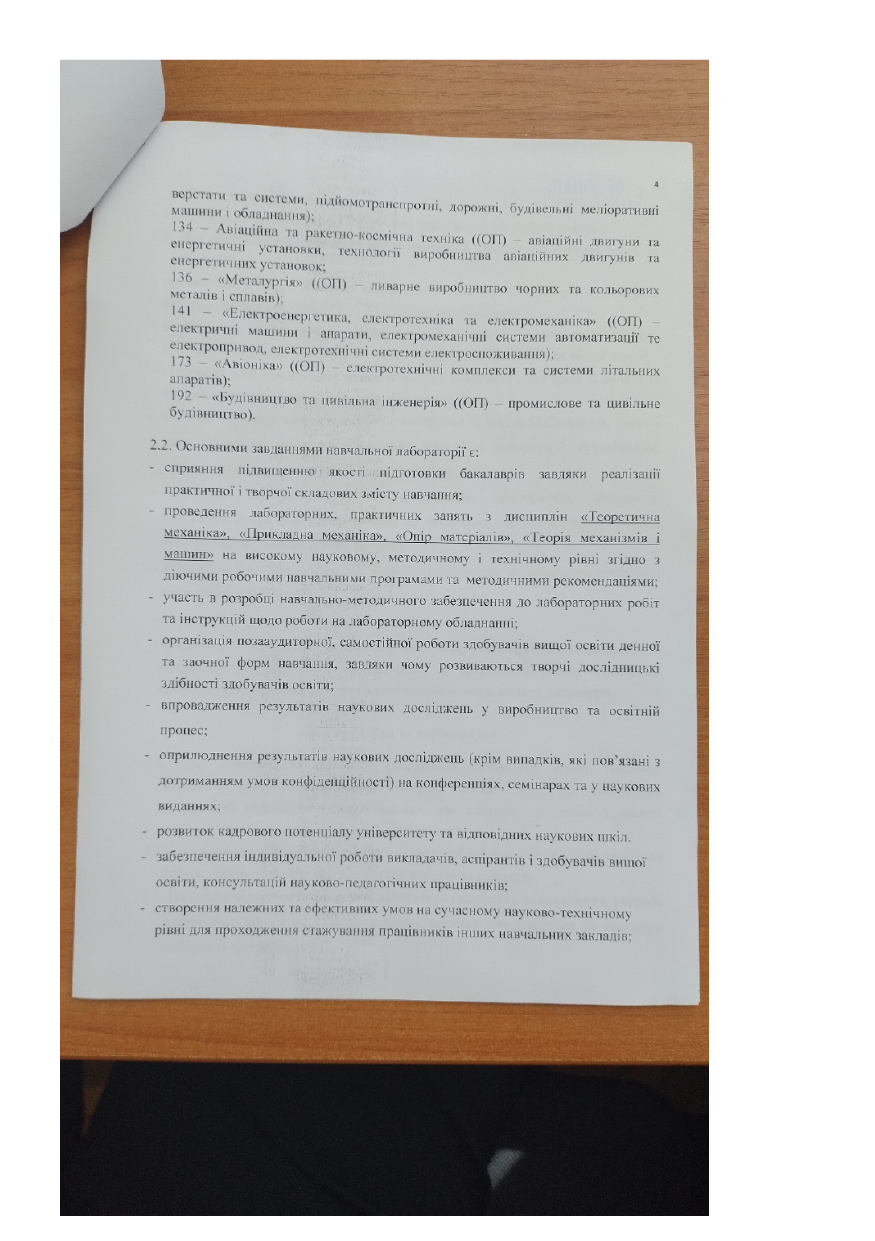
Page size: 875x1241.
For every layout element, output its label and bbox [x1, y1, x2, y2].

picture [60, 61, 709, 1215]
